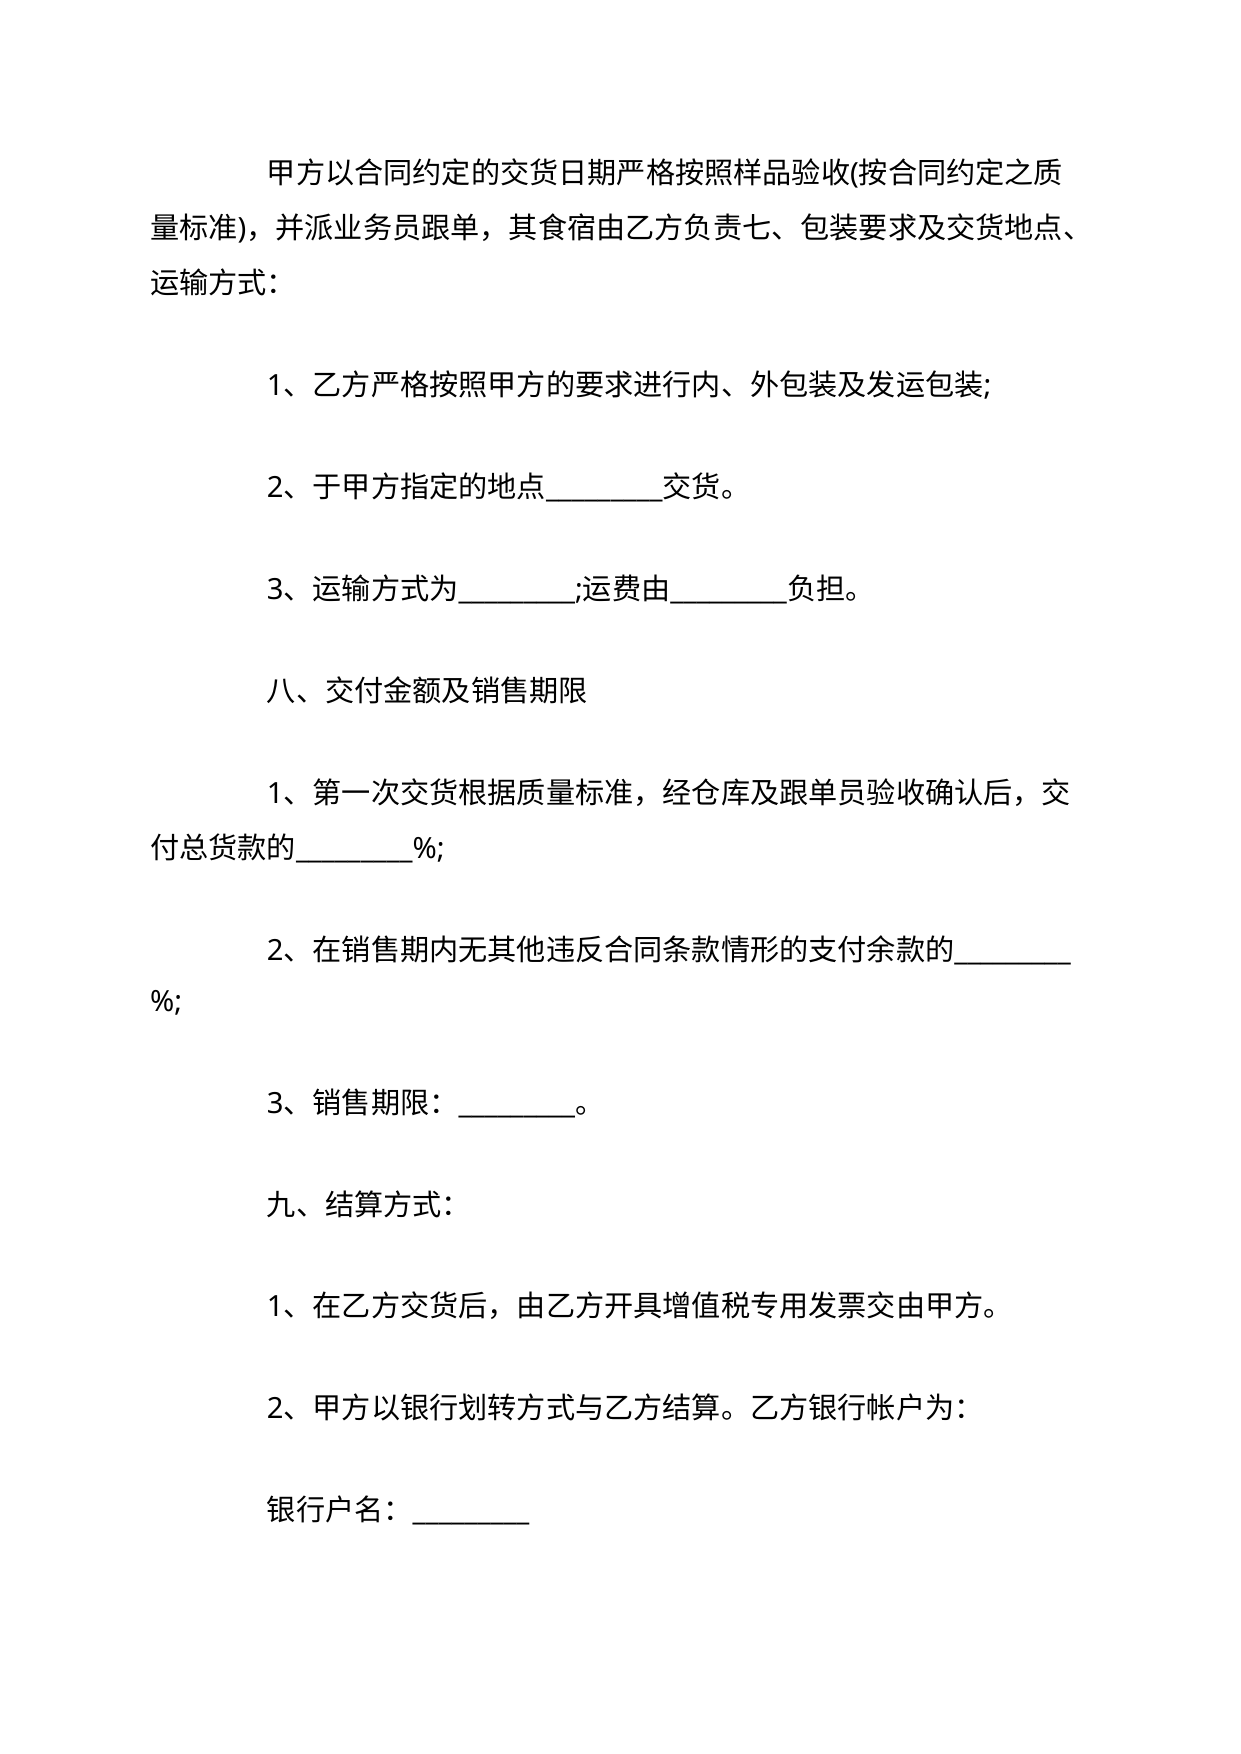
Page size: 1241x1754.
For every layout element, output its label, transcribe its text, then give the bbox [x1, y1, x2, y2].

text 2、在销售期内无其他违反合同条款情形的支付余款的_________%; [150, 926, 1090, 1020]
text 2、于甲方指定的地点_________交货。 [150, 464, 1090, 506]
text 甲方以合同约定的交货日期严格按照样品验收(按合同约定之质量标准)，并派业务员跟单，其食宿由乙方负责七、包装要求及交货地点、运输方式： [150, 150, 1090, 302]
text 1、第一次交货根据质量标准，经仓库及跟单员验收确认后，交付总货款的_________%; [150, 769, 1090, 867]
text 3、销售期限：_________。 [150, 1079, 1090, 1122]
text 银行户名：_________ [150, 1487, 1090, 1529]
text 1、乙方严格按照甲方的要求进行内、外包装及发运包装; [150, 362, 1090, 404]
text 3、运输方式为_________;运费由_________负担。 [150, 566, 1090, 608]
text 1、在乙方交货后，由乙方开具增值税专用发票交由甲方。 [150, 1283, 1090, 1325]
text 2、甲方以银行划转方式与乙方结算。乙方银行帐户为： [150, 1385, 1090, 1427]
text 八、交付金额及销售期限 [150, 668, 1090, 710]
text 九、结算方式： [150, 1181, 1090, 1223]
